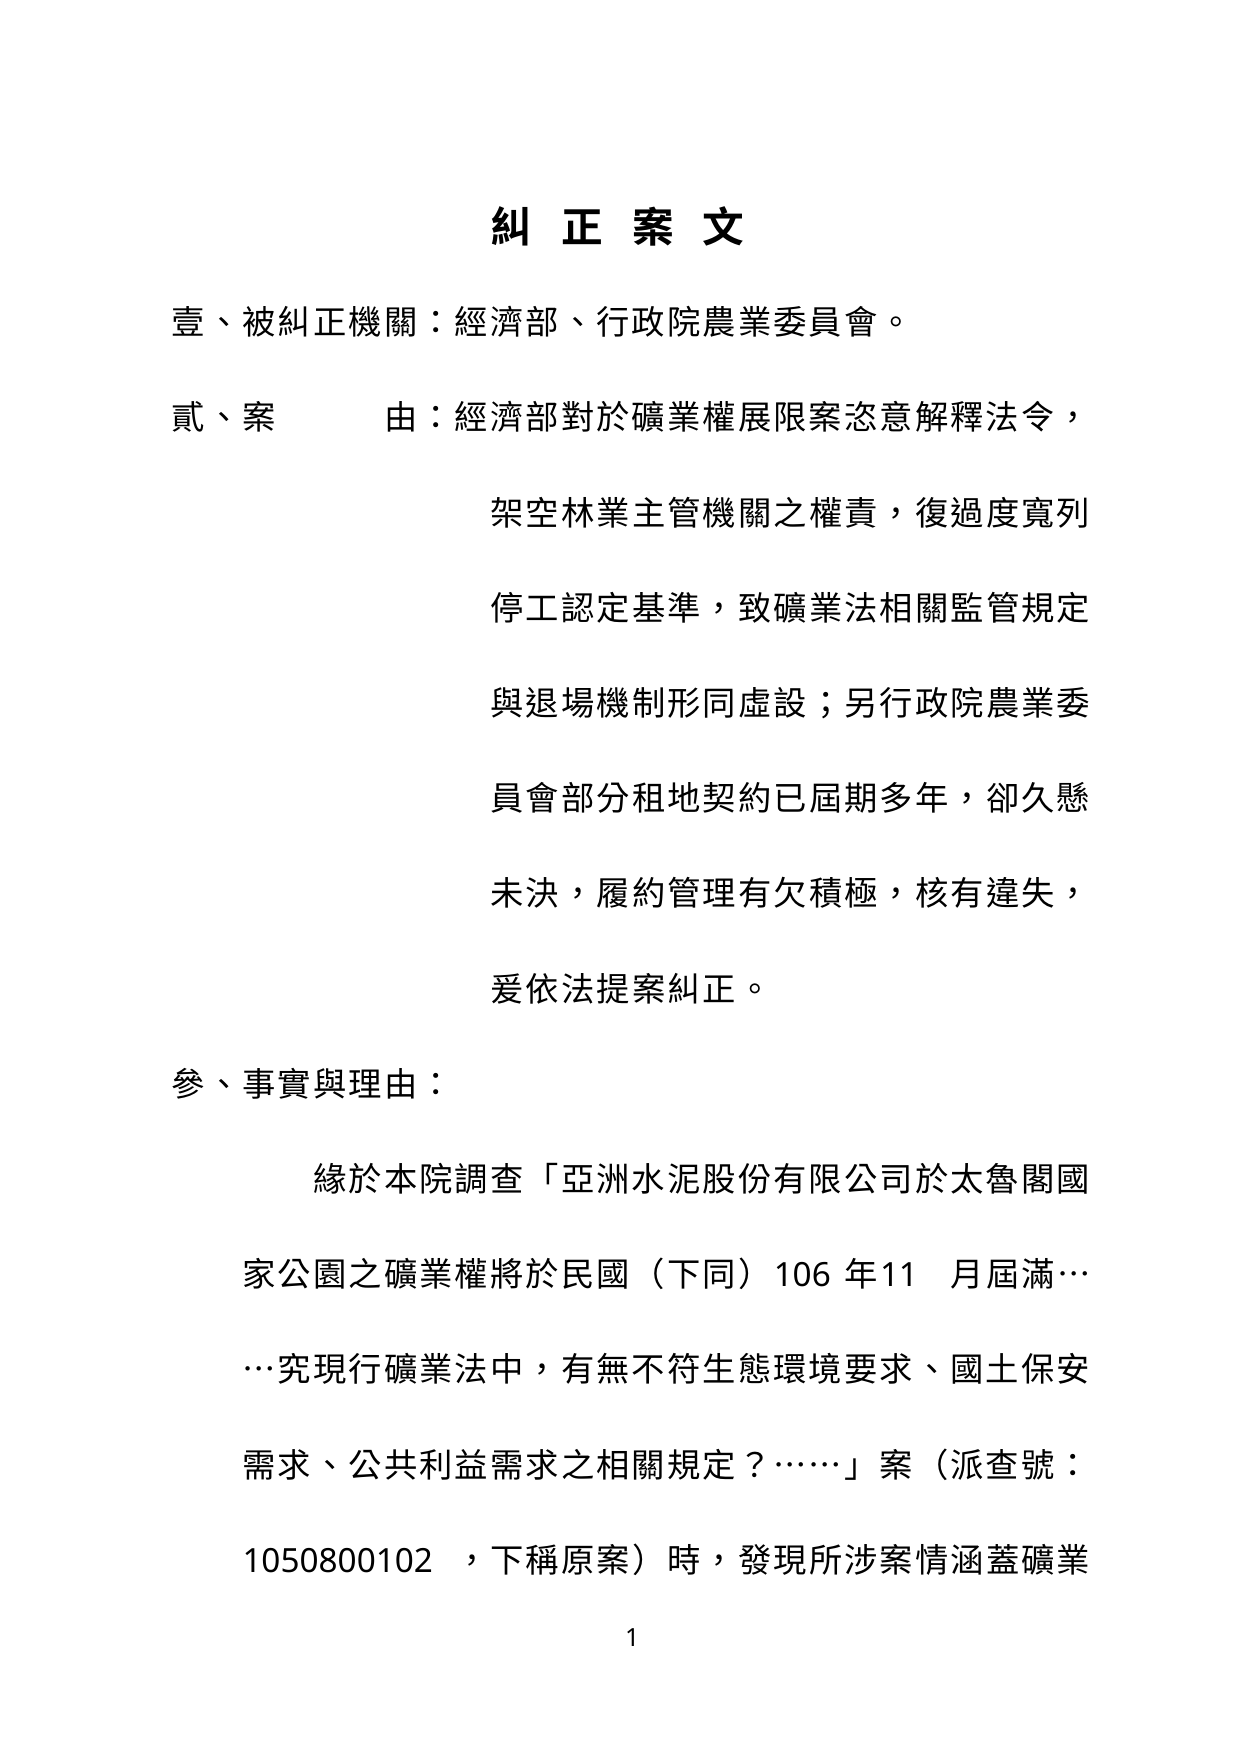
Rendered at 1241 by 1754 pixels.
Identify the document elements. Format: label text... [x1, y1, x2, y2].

text 糾正案文 [171, 177, 1092, 272]
subtitle 案 由：經濟部對於礦業權展限案恣意解釋法令，架空林業主管機關之權責，復過度寬列停工認定基準，致礦業法相關監管規定與退場機制形同虛設；另行政院農業委員會部分租地契約已屆期多年，卻久懸未決，履約管理有欠積極，核有違失，爰依法提案糾正。 [171, 368, 1092, 1034]
subtitle 被糾正機關：經濟部、行政院農業委員會。 [171, 272, 1092, 368]
subtitle 事實與理由： [171, 1034, 1092, 1129]
